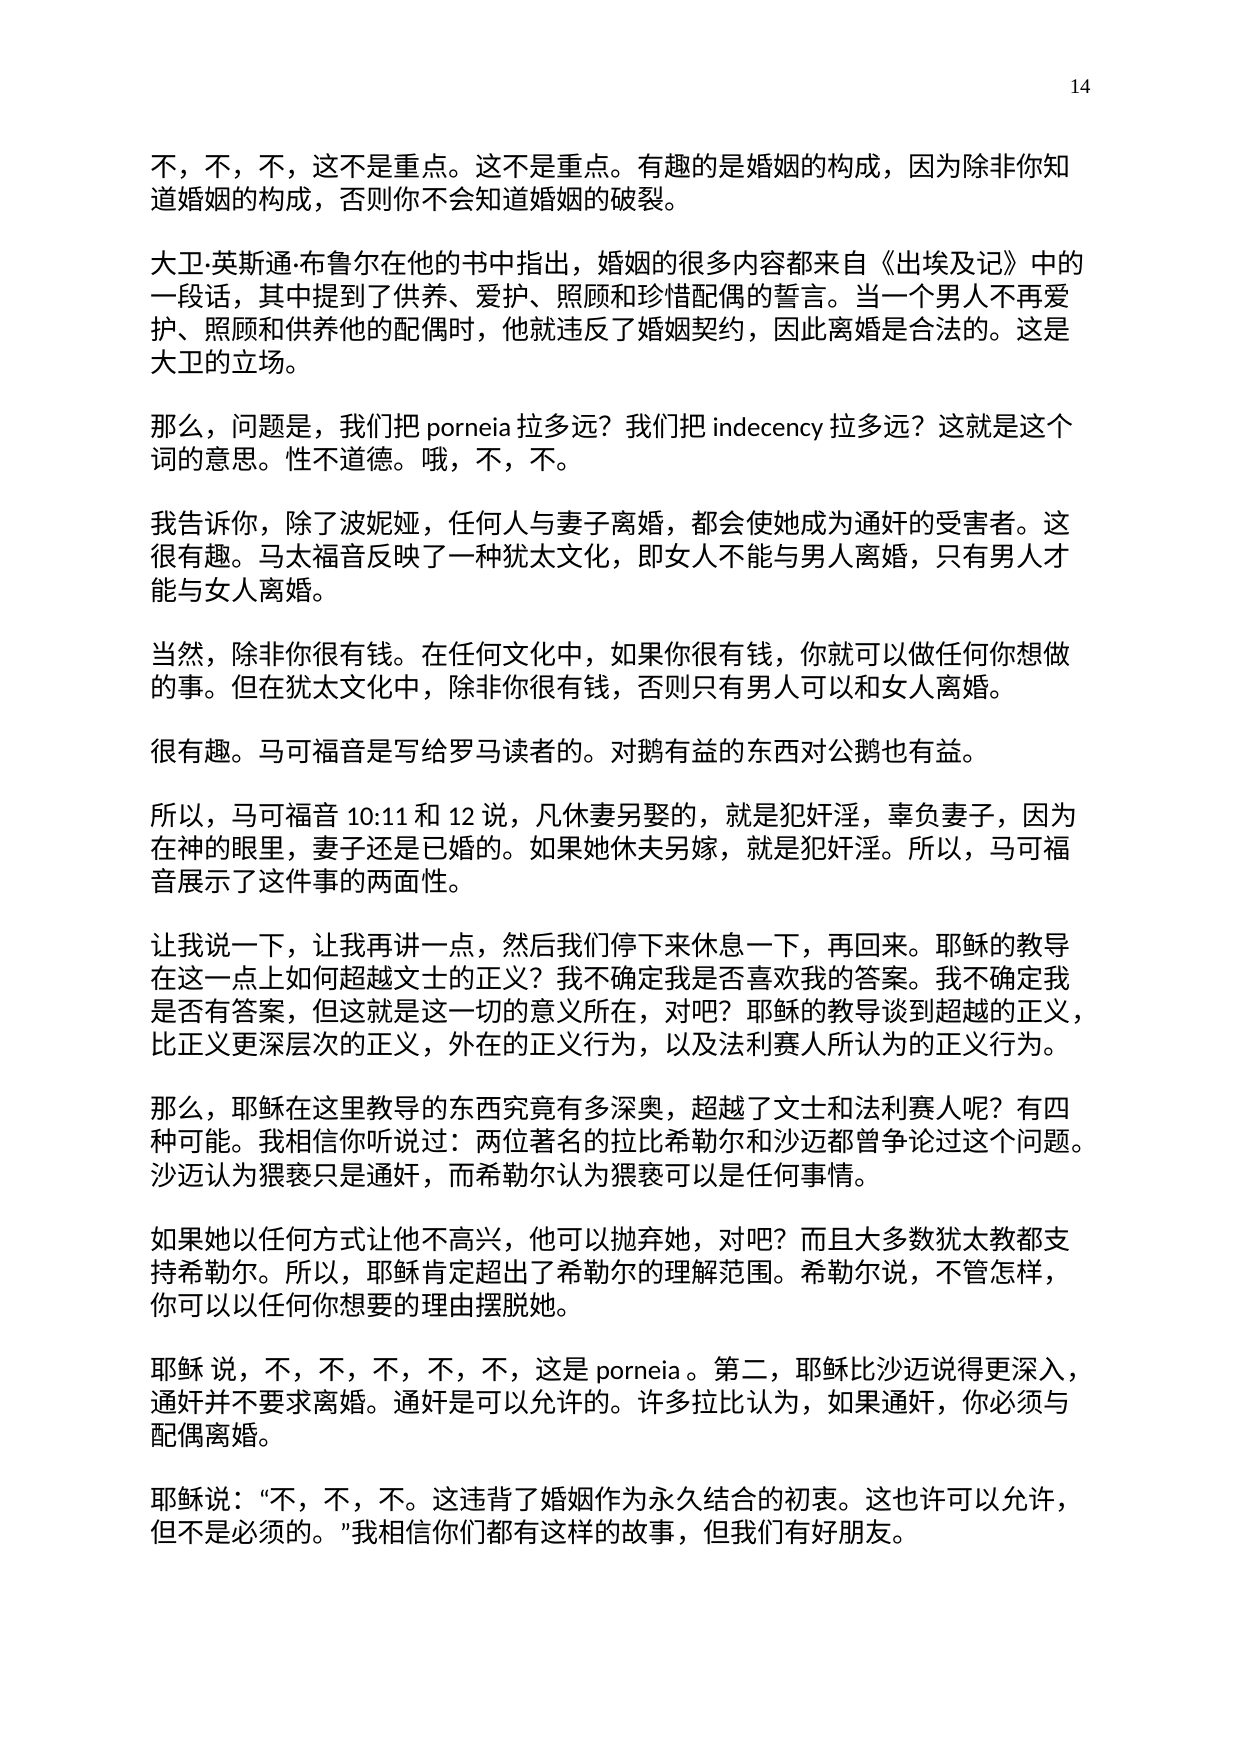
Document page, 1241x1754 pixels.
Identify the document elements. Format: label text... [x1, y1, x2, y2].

text 耶稣 说，不，不，不，不，不，这是 porneia 。第二，耶稣比沙迈说得更深入，通奸并不要求离婚。通奸是可以允许的。许多拉比认为，如果通奸，你必须与配偶离婚。 [150, 1353, 1090, 1452]
text 所以，马可福音 10:11 和 12 说，凡休妻另娶的，就是犯奸淫，辜负妻子，因为在神的眼里，妻子还是已婚的。如果她休夫另嫁，就是犯奸淫。所以，马可福音展示了这件事的两面性。 [150, 799, 1090, 898]
text 我告诉你，除了波妮娅，任何人与妻子离婚，都会使她成为通奸的受害者。这很有趣。马太福音反映了一种犹太文化，即女人不能与男人离婚，只有男人才能与女人离婚。 [150, 508, 1090, 607]
text 那么，问题是，我们把porneia拉多远？我们把 indecency 拉多远？这就是这个词的意思。性不道德。哦，不，不。 [150, 410, 1090, 476]
text 那么，耶稣在这里教导的东西究竟有多深奥，超越了文士和法利赛人呢？有四种可能。我相信你听说过：两位著名的拉比希勒尔和沙迈都曾争论过这个问题。沙迈认为猥亵只是通奸，而希勒尔认为猥亵可以是任何事情。 [150, 1093, 1090, 1192]
text 当然，除非你很有钱。在任何文化中，如果你很有钱，你就可以做任何你想做的事。但在犹太文化中，除非你很有钱，否则只有男人可以和女人离婚。 [150, 638, 1090, 704]
text 如果她以任何方式让他不高兴，他可以抛弃她，对吧？而且大多数犹太教都支持希勒尔。所以，耶稣肯定超出了希勒尔的理解范围。希勒尔说，不管怎样，你可以以任何你想要的理由摆脱她。 [150, 1223, 1090, 1322]
text 不，不，不，这不是重点。这不是重点。有趣的是婚姻的构成，因为除非你知道婚姻的构成，否则你不会知道婚姻的破裂。 [150, 150, 1090, 216]
text 大卫·英斯通·布鲁尔在他的书中指出，婚姻的很多内容都来自《出埃及记》中的一段话，其中提到了供养、爱护、照顾和珍惜配偶的誓言。当一个男人不再爱护、照顾和供养他的配偶时，他就违反了婚姻契约，因此离婚是合法的。这是大卫的立场。 [150, 247, 1090, 379]
text 很有趣。马可福音是写给罗马读者的。对鹅有益的东西对公鹅也有益。 [150, 735, 1090, 768]
text 耶稣说：“不，不，不。这违背了婚姻作为永久结合的初衷。这也许可以允许，但不是必须的。”我相信你们都有这样的故事，但我们有好朋友。 [150, 1483, 1090, 1549]
text 让我说一下，让我再讲一点，然后我们停下来休息一下，再回来。耶稣的教导在这一点上如何超越文士的正义？我不确定我是否喜欢我的答案。我不确定我是否有答案，但这就是这一切的意义所在，对吧？耶稣的教导谈到超越的正义，比正义更深层次的正义，外在的正义行为，以及法利赛人所认为的正义行为。 [150, 929, 1090, 1061]
